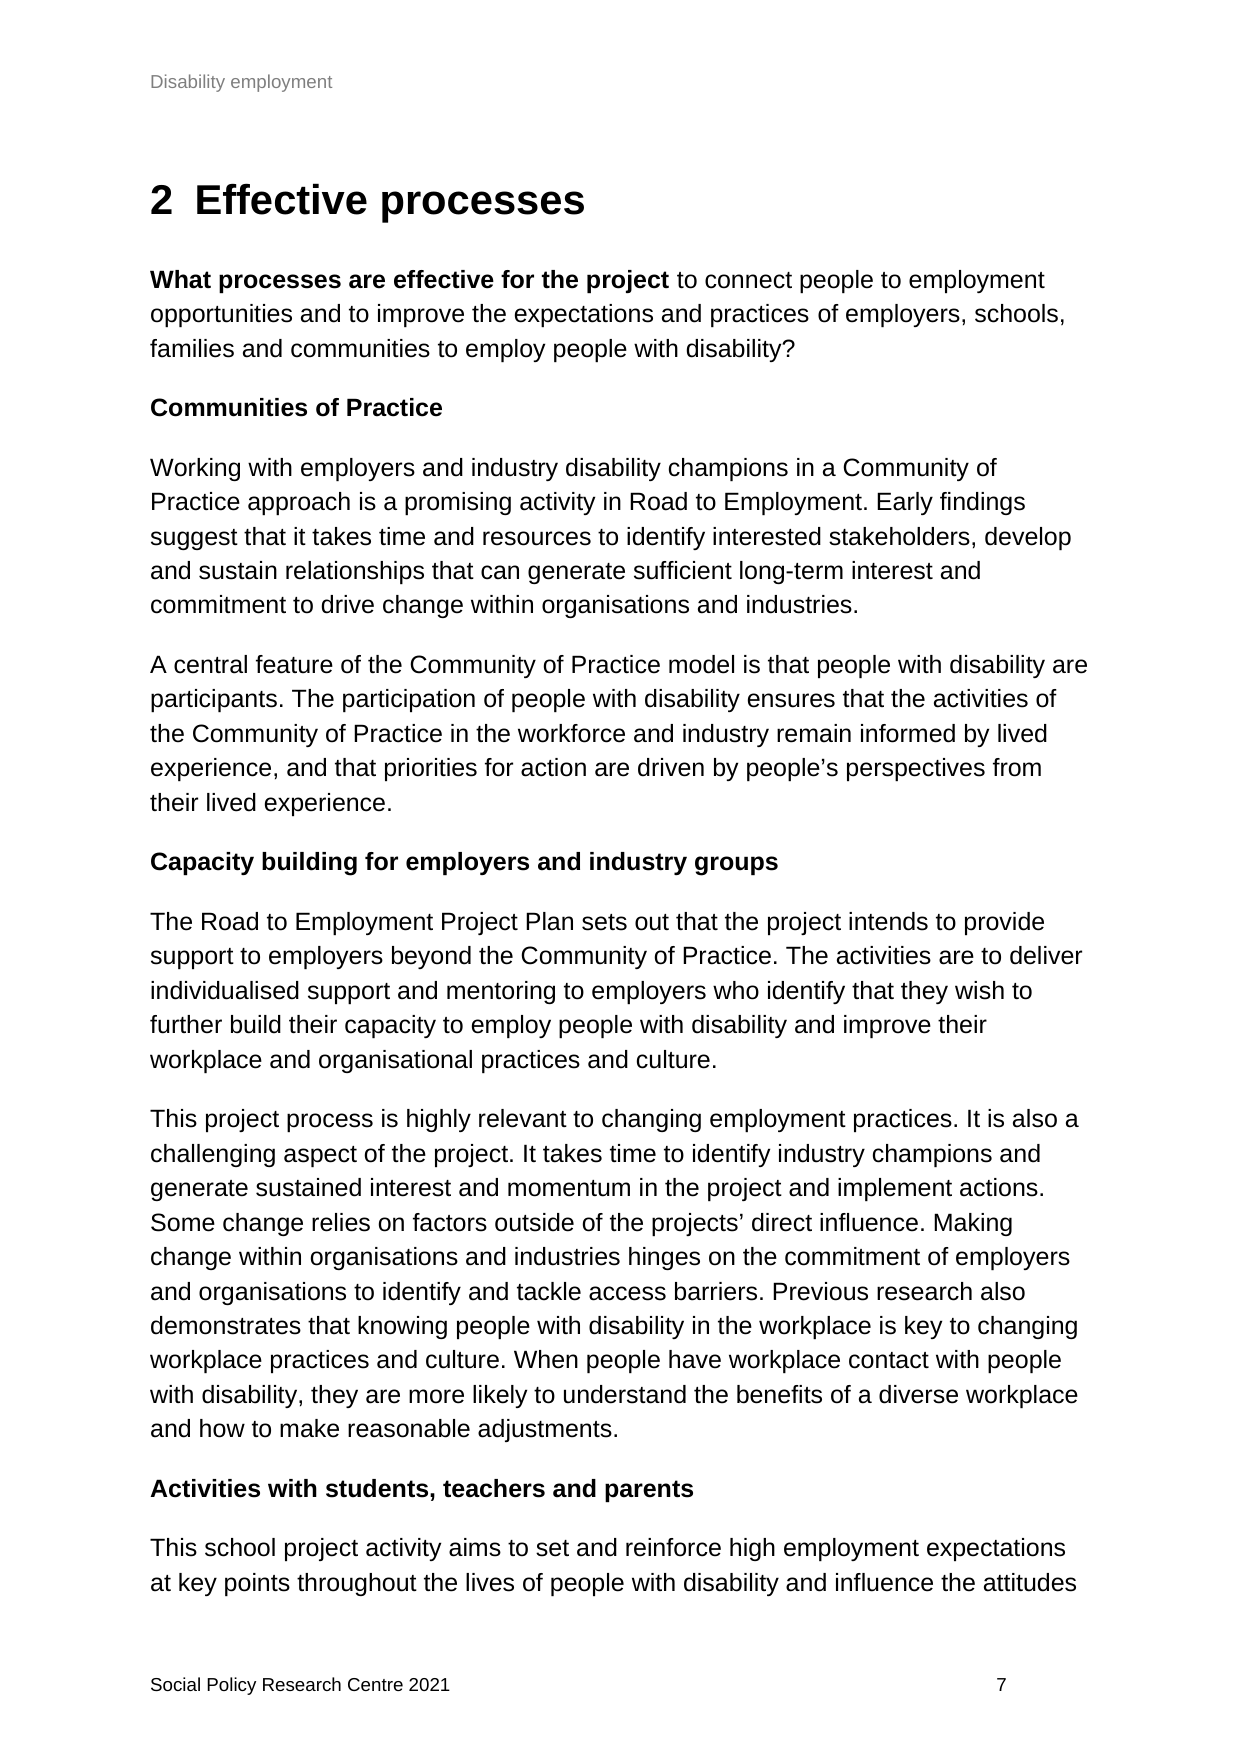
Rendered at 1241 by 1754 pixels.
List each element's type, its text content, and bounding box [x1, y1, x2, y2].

text Activities with students, teachers and parents [150, 1474, 1090, 1503]
text A central feature of the Community of Practice model is that people with disability are participants. The participation of people with disability ensures that the activities of the Community of Practice in the workforce and industry remain informed by lived experience, and that priorities for action are driven by people’s perspectives from their lived experience. [150, 650, 1090, 817]
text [150, 1533, 1090, 1597]
text Communities of Practice [150, 393, 1090, 422]
text Working with employers and industry disability champions in a Community of Practice approach is a promising activity in Road to Employment. Early findings suggest that it takes time and resources to identify interested stakeholders, develop and sustain relationships that can generate sufficient long-term interest and commitment to drive change within organisations and industries. [150, 452, 1090, 619]
subtitle Effective processes [150, 175, 1090, 223]
text Capacity building for employers and industry groups [150, 847, 1090, 876]
text This project process is highly relevant to changing employment practices. It is also a challenging aspect of the project. It takes time to identify industry champions and generate sustained interest and momentum in the project and implement actions. Some change relies on factors outside of the projects’ direct influence. Making change within organisations and industries hinges on the commitment of employers and organisations to identify and tackle access barriers. Previous research also demonstrates that knowing people with disability in the workplace is key to changing workplace practices and culture. When people have workplace contact with people with disability, they are more likely to understand the benefits of a diverse workplace and how to make reasonable adjustments. [150, 1104, 1090, 1443]
text The Road to Employment Project Plan sets out that the project intends to provide support to employers beyond the Community of Practice. The activities are to deliver individualised support and mentoring to employers who identify that they wish to further build their capacity to employ people with disability and improve their workplace and organisational practices and culture. [150, 907, 1090, 1073]
text What processes are effective for the project to connect people to employment opportunities and to improve the expectations and practices of employers, schools, families and communities to employ people with disability? [150, 264, 1090, 362]
